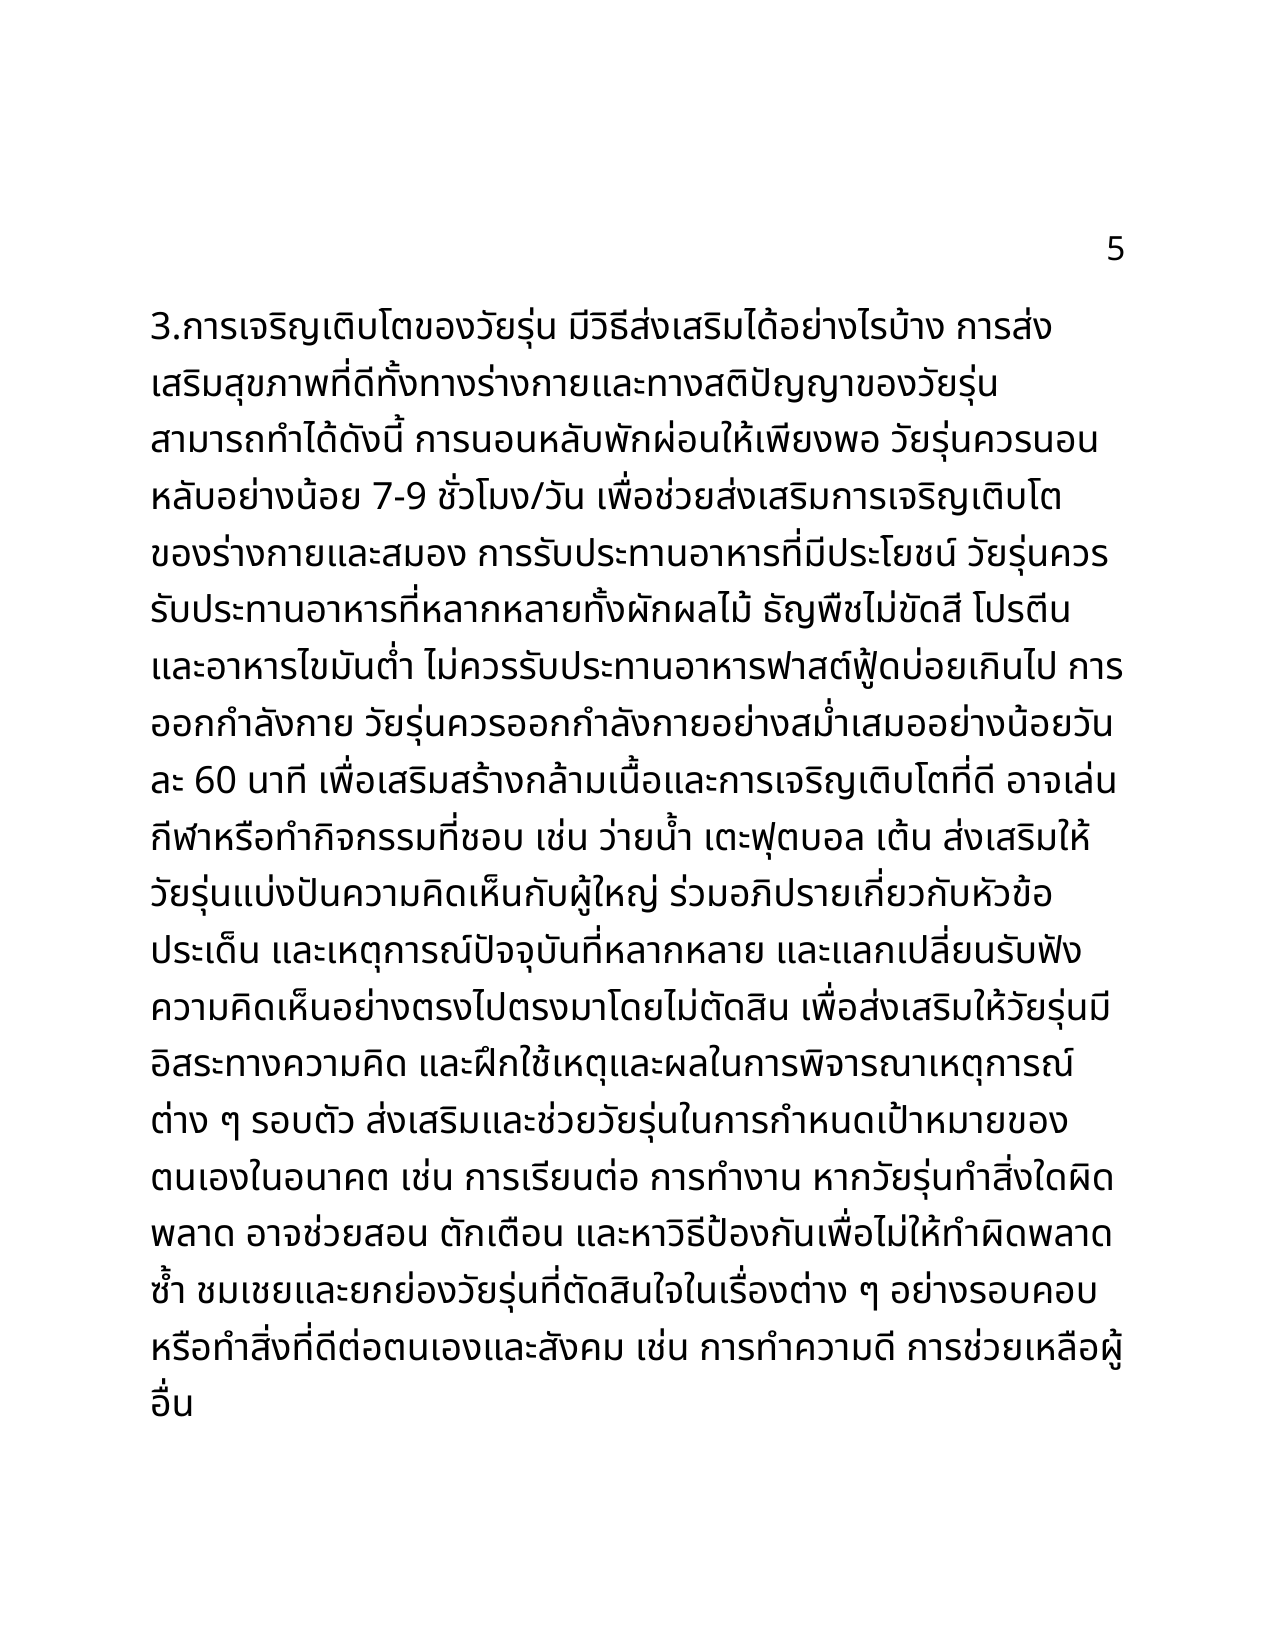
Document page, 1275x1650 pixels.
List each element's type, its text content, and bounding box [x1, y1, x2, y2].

text 5 [150, 224, 1125, 270]
text 3.การเจริญเติบโตของวัยรุ่น มีวิธีส่งเสริมได้อย่างไรบ้าง การส่งเสริมสุขภาพที่ดีทั้งทางร่างกายและทางสติปัญญาของวัยรุ่น สามารถทำได้ดังนี้ การนอนหลับพักผ่อนให้เพียงพอ วัยรุ่นควรนอนหลับอย่างน้อย 7-9 ชั่วโมง/วัน เพื่อช่วยส่งเสริมการเจริญเติบโตของร่างกายและสมอง การรับประทานอาหารที่มีประโยชน์ วัยรุ่นควรรับประทานอาหารที่หลากหลายทั้งผักผลไม้ ธัญพืชไม่ขัดสี โปรตีน และอาหารไขมันต่ำ ไม่ควรรับประทานอาหารฟาสต์ฟู้ดบ่อยเกินไป การออกกำลังกาย วัยรุ่นควรออกกำลังกายอย่างสม่ำเสมออย่างน้อยวันละ 60 นาที เพื่อเสริมสร้างกล้ามเนื้อและการเจริญเติบโตที่ดี อาจเล่นกีฬาหรือทำกิจกรรมที่ชอบ เช่น ว่ายน้ำ เตะฟุตบอล เต้น ส่งเสริมให้วัยรุ่นแบ่งปันความคิดเห็นกับผู้ใหญ่ ร่วมอภิปรายเกี่ยวกับหัวข้อ ประเด็น และเหตุการณ์ปัจจุบันที่หลากหลาย และแลกเปลี่ยนรับฟังความคิดเห็นอย่างตรงไปตรงมาโดยไม่ตัดสิน เพื่อส่งเสริมให้วัยรุ่นมีอิสระทางความคิด และฝึกใช้เหตุและผลในการพิจารณาเหตุการณ์ต่าง ๆ รอบตัว ส่งเสริมและช่วยวัยรุ่นในการกำหนดเป้าหมายของตนเองในอนาคต เช่น การเรียนต่อ การทำงาน หากวัยรุ่นทำสิ่งใดผิดพลาด อาจช่วยสอน ตักเตือน และหาวิธีป้องกันเพื่อไม่ให้ทำผิดพลาดซ้ำ ชมเชยและยกย่องวัยรุ่นที่ตัดสินใจในเรื่องต่าง ๆ อย่างรอบคอบ หรือทำสิ่งที่ดีต่อตนเองและสังคม เช่น การทำความดี การช่วยเหลือผู้อื่น [150, 299, 1125, 1433]
